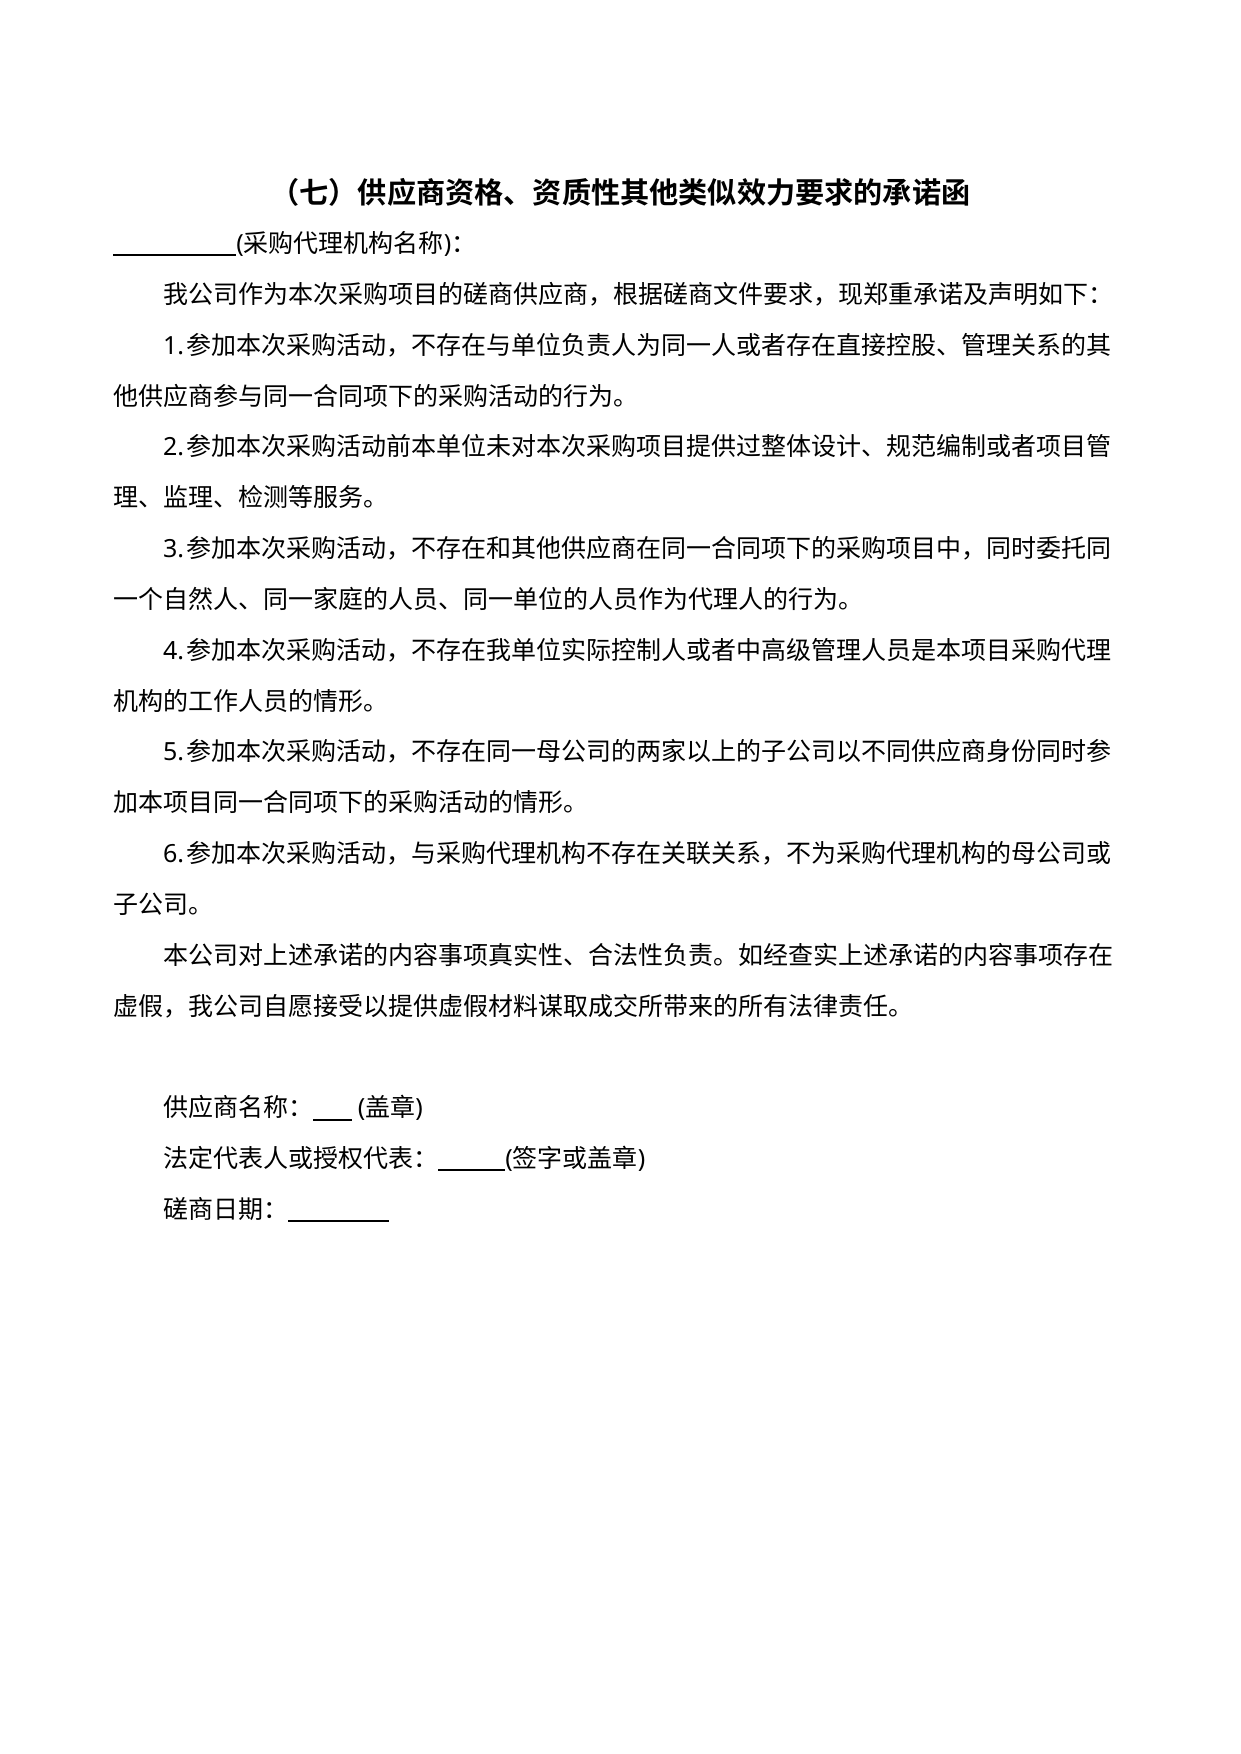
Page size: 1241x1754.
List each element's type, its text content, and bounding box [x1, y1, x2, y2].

list 参加本次采购活动前本单位未对本次采购项目提供过整体设计、规范编制或者项目管理、监理、检测等服务。 [113, 419, 1127, 521]
list 参加本次采购活动，不存在同一母公司的两家以上的子公司以不同供应商身份同时参加本项目同一合同项下的采购活动的情形。 [113, 724, 1127, 826]
text 法定代表人或授权代表： (签字或盖章) [113, 1131, 1127, 1182]
text 本公司对上述承诺的内容事项真实性、合法性负责。如经查实上述承诺的内容事项存在虚假，我公司自愿接受以提供虚假材料谋取成交所带来的所有法律责任。 [113, 928, 1127, 1029]
text (采购代理机构名称)： [113, 216, 1127, 267]
subtitle 供应商资格、资质性其他类似效力要求的承诺函 [113, 165, 1127, 216]
text 磋商日期： [113, 1182, 1127, 1233]
list 参加本次采购活动，不存在与单位负责人为同一人或者存在直接控股、管理关系的其他供应商参与同一合同项下的采购活动的行为。 [113, 318, 1127, 419]
text 我公司作为本次采购项目的磋商供应商，根据磋商文件要求，现郑重承诺及声明如下： [113, 267, 1127, 318]
list 参加本次采购活动，与采购代理机构不存在关联关系，不为采购代理机构的母公司或子公司。 [113, 826, 1127, 928]
list 参加本次采购活动，不存在我单位实际控制人或者中高级管理人员是本项目采购代理机构的工作人员的情形。 [113, 623, 1127, 724]
text 供应商名称： (盖章) [113, 1080, 1127, 1131]
list 参加本次采购活动，不存在和其他供应商在同一合同项下的采购项目中，同时委托同一个自然人、同一家庭的人员、同一单位的人员作为代理人的行为。 [113, 521, 1127, 623]
